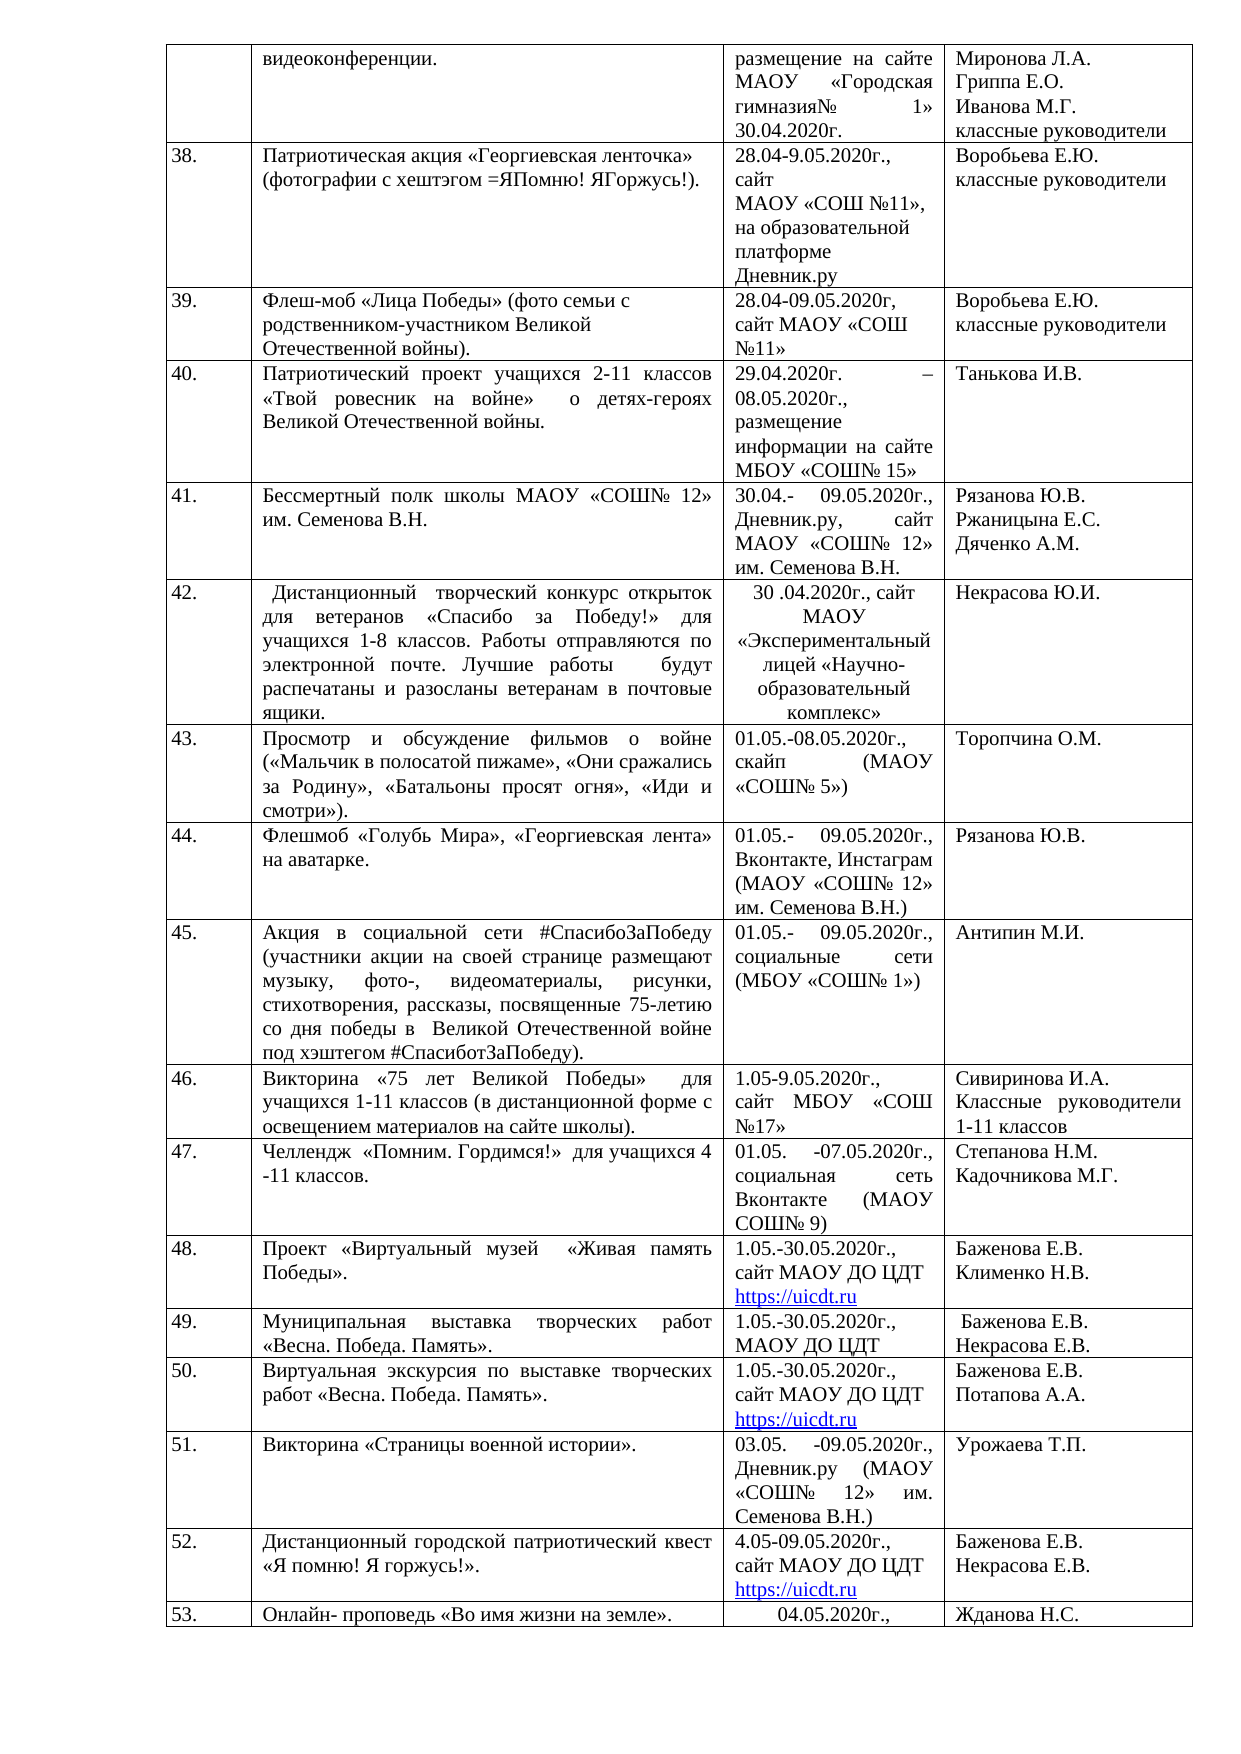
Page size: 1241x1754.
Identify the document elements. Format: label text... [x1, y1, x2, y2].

table_cell [167, 288, 251, 360]
table_cell Просмотр и обсуждение фильмов о войне («Мальчик в полосатой пижаме», «Они сражались за Родину», «Батальоны просят огня», «Иди и смотри»). [252, 725, 723, 822]
table_cell 1.05.-30.05.2020г., МАОУ ДО ЦДТ [724, 1309, 944, 1357]
table_cell 03.05. -09.05.2020г., Дневник.ру (МАОУ «СОШ№ 12» им. Семенова В.Н.) [724, 1432, 944, 1528]
table_cell Танькова И.В. [945, 361, 1192, 482]
table_cell Рязанова Ю.В. [945, 823, 1192, 919]
table_cell 01.05. -07.05.2020г., социальная сеть Вконтакте (МАОУ СОШ№ 9) [724, 1139, 944, 1235]
table_cell [167, 143, 251, 287]
table_cell [167, 1236, 251, 1308]
table_cell [167, 1602, 251, 1626]
table_cell Воробьева Е.Ю. классные руководители [945, 143, 1192, 287]
table_cell [167, 1139, 251, 1235]
table_cell Дистанционный городской патриотический квест «Я помню! Я горжусь!». [252, 1529, 723, 1601]
table_cell Антипин М.И. [945, 920, 1192, 1064]
table_cell Патриотическая акция «Георгиевская ленточка» (фотографии с хештэгом =ЯПомню! ЯГоржусь!). [252, 143, 723, 287]
table_cell Викторина «Страницы военной истории». [252, 1432, 723, 1528]
table_cell [167, 45, 251, 142]
table_cell Баженова Е.В. Клименко Н.В. [945, 1236, 1192, 1308]
table_cell 1.05.-30.05.2020г., сайт МАОУ ДО ЦДТ https://uicdt.ru [724, 1358, 944, 1431]
table_cell [167, 1065, 251, 1138]
table_cell Виртуальная экскурсия по выставке творческих работ «Весна. Победа. Память». [252, 1358, 723, 1431]
table_cell [167, 823, 251, 919]
table_cell Степанова Н.М. Кадочникова М.Г. [945, 1139, 1192, 1235]
table_cell 01.05.- 09.05.2020г., социальные сети (МБОУ «СОШ№ 1») [724, 920, 944, 1064]
table_cell Урожаева Т.П. [945, 1432, 1192, 1528]
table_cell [945, 45, 1192, 142]
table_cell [252, 1602, 723, 1626]
table_cell [167, 725, 251, 822]
table_cell Флеш-моб «Лица Победы» (фото семьи с родственником-участником Великой Отечественной войны). [252, 288, 723, 360]
table_cell 28.04-09.05.2020г, сайт МАОУ «СОШ №11» [724, 288, 944, 360]
table_cell 30.04.- 09.05.2020г., Дневник.ру, сайт МАОУ «СОШ№ 12» им. Семенова В.Н. [724, 483, 944, 579]
table_cell Торопчина О.М. [945, 725, 1192, 822]
table_cell 1.05-9.05.2020г., сайт МБОУ «СОШ №17» [724, 1065, 944, 1138]
table_cell [167, 361, 251, 482]
table_cell 01.05.-08.05.2020г., скайп (МАОУ «СОШ№ 5») [724, 725, 944, 822]
table_cell 4.05-09.05.2020г., сайт МАОУ ДО ЦДТ https://uicdt.ru [724, 1529, 944, 1601]
table_cell 30 .04.2020г., сайт МАОУ «Экспериментальный лицей «Научно-образовательный комплекс» [724, 580, 944, 724]
table_cell Патриотический проект учащихся 2-11 классов «Твой ровесник на войне» о детях-героях Великой Отечественной войны. [252, 361, 723, 482]
table_cell Баженова Е.В. Некрасова Е.В. [945, 1309, 1192, 1357]
table_cell Челлендж «Помним. Гордимся!» для учащихся 4 -11 классов. [252, 1139, 723, 1235]
table_cell Сивиринова И.А. Классные руководители 1-11 классов [945, 1065, 1192, 1138]
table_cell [724, 45, 944, 142]
table_cell Баженова Е.В. Потапова А.А. [945, 1358, 1192, 1431]
table_cell [167, 920, 251, 1064]
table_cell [945, 1602, 1192, 1626]
table_cell 28.04-9.05.2020г., сайт МАОУ «СОШ №11», на образовательной платформе Дневник.ру [724, 143, 944, 287]
table_cell [167, 483, 251, 579]
table_cell Некрасова Ю.И. [945, 580, 1192, 724]
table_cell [252, 45, 723, 142]
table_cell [724, 1602, 944, 1626]
table_cell Проект «Виртуальный музей «Живая память Победы». [252, 1236, 723, 1308]
table_cell [167, 580, 251, 724]
table_cell Бессмертный полк школы МАОУ «СОШ№ 12» им. Семенова В.Н. [252, 483, 723, 579]
table_cell Флешмоб «Голубь Мира», «Георгиевская лента» на аватарке. [252, 823, 723, 919]
table_cell Викторина «75 лет Великой Победы» для учащихся 1-11 классов (в дистанционной форме с освещением материалов на сайте школы). [252, 1065, 723, 1138]
table_cell 01.05.- 09.05.2020г., Вконтакте, Инстаграм (МАОУ «СОШ№ 12» им. Семенова В.Н.) [724, 823, 944, 919]
table_cell [167, 1309, 251, 1357]
table_cell 1.05.-30.05.2020г., сайт МАОУ ДО ЦДТ https://uicdt.ru [724, 1236, 944, 1308]
table_cell Баженова Е.В. Некрасова Е.В. [945, 1529, 1192, 1601]
table_cell Воробьева Е.Ю. классные руководители [945, 288, 1192, 360]
table_cell Рязанова Ю.В. Ржаницына Е.С. Дяченко А.М. [945, 483, 1192, 579]
table_cell Дистанционный творческий конкурс открыток для ветеранов «Спасибо за Победу!» для учащихся 1-8 классов. Работы отправляются по электронной почте. Лучшие работы будут распечатаны и разосланы ветеранам в почтовые ящики. [252, 580, 723, 724]
table_cell 29.04.2020г. – 08.05.2020г., размещение информации на сайте МБОУ «СОШ№ 15» [724, 361, 944, 482]
table_cell [167, 1358, 251, 1431]
table_cell Акция в социальной сети #СпасибоЗаПобеду (участники акции на своей странице размещают музыку, фото-, видеоматериалы, рисунки, стихотворения, рассказы, посвященные 75-летию со дня победы в Великой Отечественной войне под хэштегом #СпасиботЗаПобеду). [252, 920, 723, 1064]
table_cell [167, 1432, 251, 1528]
table_cell Муниципальная выставка творческих работ «Весна. Победа. Память». [252, 1309, 723, 1357]
table_cell [167, 1529, 251, 1601]
